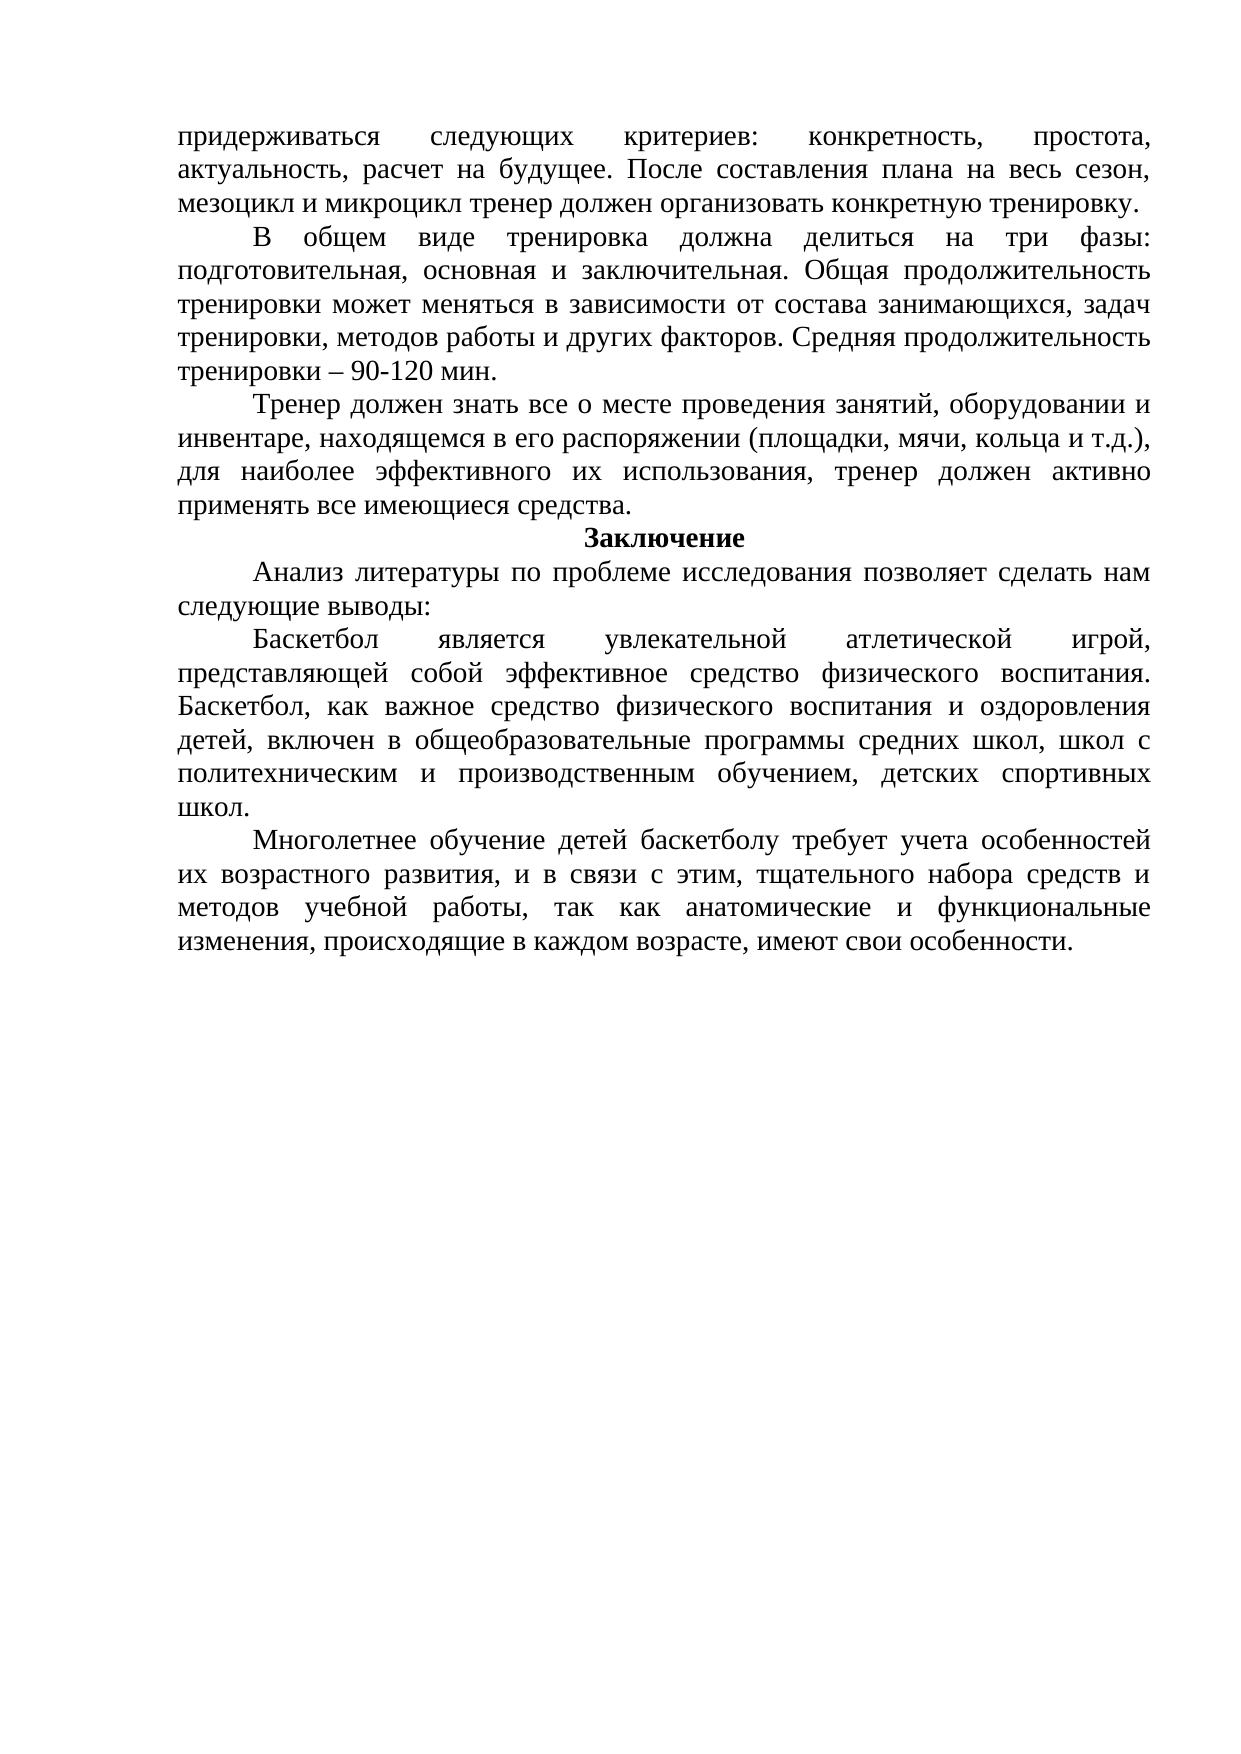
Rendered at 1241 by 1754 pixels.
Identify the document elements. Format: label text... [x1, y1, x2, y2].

text Тренер должен знать все о месте проведения занятий, оборудовании и инвентаре, находящемся в его распоряжении (площадки, мячи, кольца и т.д.), для наиболее эффективного их использования, тренер должен активно применять все имеющиеся средства. [177, 386, 1152, 521]
text Баскетбол является увлекательной атлетической игрой, представляющей собой эффективное средство физического воспитания. Баскетбол, как важное средство физического воспитания и оздоровления детей, включен в общеобразовательные программы средних школ, школ с политехническим и производственным обучением, детских спортивных школ. [177, 621, 1152, 822]
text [177, 118, 1152, 219]
text Анализ литературы по проблеме исследования позволяет сделать нам следующие выводы: [177, 554, 1152, 621]
text В общем виде тренировка должна делиться на три фазы: подготовительная, основная и заключительная. Общая продолжительность тренировки может меняться в зависимости от состава занимающихся, задач тренировки, методов работы и других факторов. Средняя продолжительность тренировки – 90-120 мин. [177, 219, 1152, 386]
text Многолетнее обучение детей баскетболу требует учета особенностей их возрастного развития, и в связи с этим, тщательного набора средств и методов учебной работы, так как анатомические и функциональные изменения, происходящие в каждом возрасте, имеют свои особенности. [177, 822, 1152, 957]
text Заключение [177, 521, 1152, 554]
